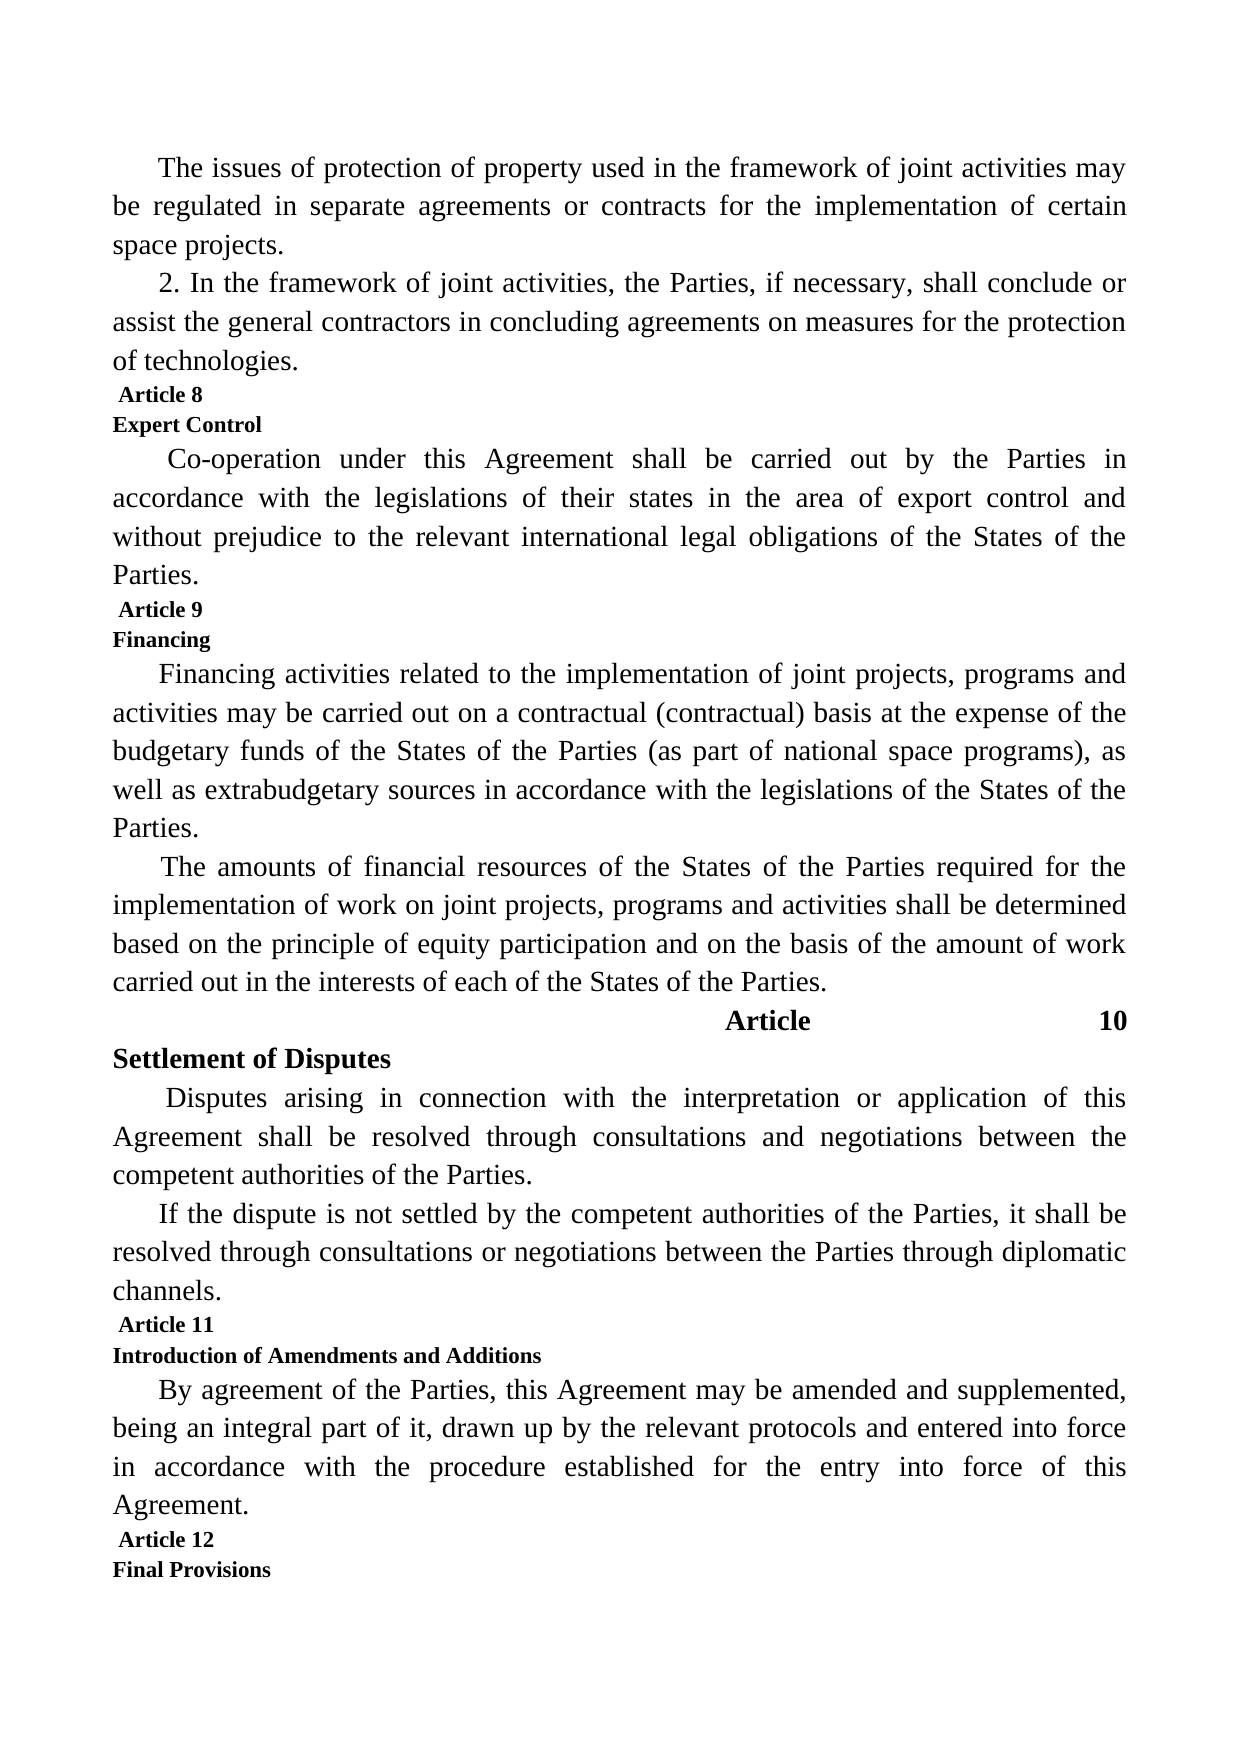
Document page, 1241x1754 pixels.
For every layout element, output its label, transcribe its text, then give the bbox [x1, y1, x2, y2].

text 2. In the framework of joint activities, the Parties, if necessary, shall conclude or assist the general contractors in concluding agreements on measures for the protection of technologies. [112, 266, 1128, 376]
text Article 9 Financing [112, 596, 1128, 652]
text Financing activities related to the implementation of joint projects, programs and activities may be carried out on a contractual (contractual) basis at the expense of the budgetary funds of the States of the Parties (as part of national space programs), as well as extrabudgetary sources in accordance with the legislations of the States of the Parties. [112, 656, 1128, 844]
text By agreement of the Parties, this Agreement may be amended and supplemented, being an integral part of it, drawn up by the relevant protocols and entered into force in accordance with the procedure established for the entry into force of this Agreement. [112, 1372, 1128, 1521]
text Article 8 Expert Control [112, 381, 1128, 438]
text Article 11 Introduction of Amendments and Additions [112, 1311, 1128, 1368]
text Co-operation under this Agreement shall be carried out by the Parties in accordance with the legislations of their states in the area of export control and without prejudice to the relevant international legal obligations of the States of the Parties. [112, 442, 1128, 591]
text If the dispute is not settled by the competent authorities of the Parties, it shall be resolved through consultations or negotiations between the Parties through diplomatic channels. [112, 1196, 1128, 1306]
text Article 12 Final Provisions [112, 1526, 1128, 1583]
text The amounts of financial resources of the States of the Parties required for the implementation of work on joint projects, programs and activities shall be determined based on the principle of equity participation and on the basis of the amount of work carried out in the interests of each of the States of the Parties. [112, 849, 1128, 998]
text Article 10 Settlement of Disputes [112, 1003, 1128, 1075]
text Disputes arising in connection with the interpretation or application of this Agreement shall be resolved through consultations and negotiations between the competent authorities of the Parties. [112, 1080, 1128, 1191]
text The issues of protection of property used in the framework of joint activities may be regulated in separate agreements or contracts for the implementation of certain space projects. [112, 150, 1128, 261]
